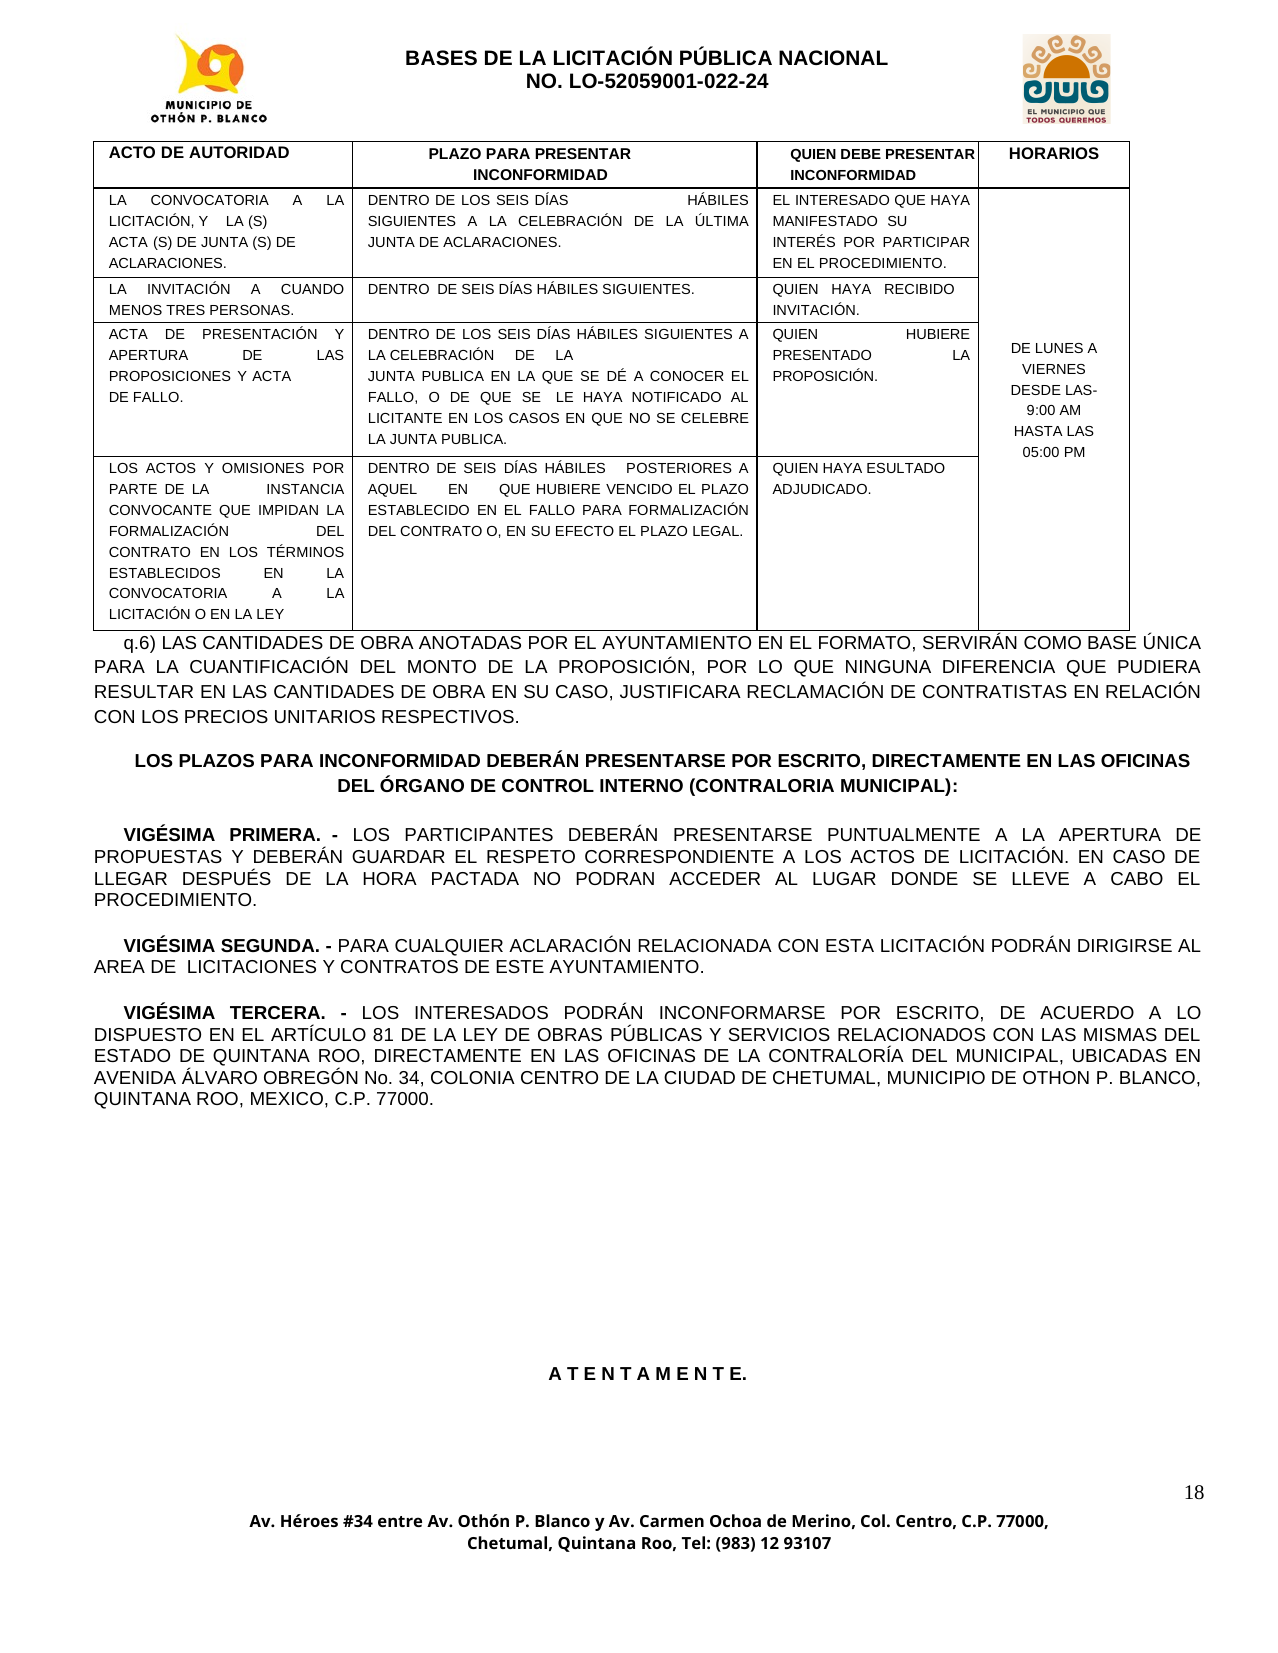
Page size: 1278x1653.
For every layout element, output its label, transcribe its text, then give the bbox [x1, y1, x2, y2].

text A T E N T A M E N T E. [94, 1362, 1201, 1384]
text VIGÉSIMA PRIMERA. - LOS PARTICIPANTES DEBERÁN PRESENTARSE PUNTUALMENTE A LA APERTURA DE PROPUESTAS Y DEBERÁN GUARDAR EL RESPETO CORRESPONDIENTE A LOS ACTOS DE LICITACIÓN. EN CASO DE LLEGAR DESPUÉS DE LA HORA PACTADA NO PODRAN ACCEDER AL LUGAR DONDE SE LLEVE A CABO EL PROCEDIMIENTO. [94, 824, 1201, 911]
text q.6) LAS CANTIDADES DE OBRA ANOTADAS POR EL AYUNTAMIENTO EN EL FORMATO, SERVIRÁN COMO BASE ÚNICA PARA LA CUANTIFICACIÓN DEL MONTO DE LA PROPOSICIÓN, POR LO QUE NINGUNA DIFERENCIA QUE PUDIERA RESULTAR EN LAS CANTIDADES DE OBRA EN SU CASO, JUSTIFICARA RECLAMACIÓN DE CONTRATISTAS EN RELACIÓN CON LOS PRECIOS UNITARIOS RESPECTIVOS. [94, 148, 1201, 727]
table_cell LA CONVOCATORIA A LA LICITACIÓN, Y LA (S) ACTA (S) DE JUNTA (S) DE ACLARACIONES. [94, 189, 352, 277]
table_cell EL INTERESADO QUE HAYA MANIFESTADO SU INTERÉS POR PARTICIPAR EN EL PROCEDIMIENTO. [758, 189, 978, 277]
table_header PLAZO PARA PRESENTAR INCONFORMIDAD [353, 142, 756, 187]
picture [146, 23, 279, 137]
table_cell DENTRO DE LOS SEIS DÍAS HÁBILES SIGUIENTES A LA CELEBRACIÓN DE LA ÚLTIMA JUNTA DE ACLARACIONES. [353, 189, 756, 277]
table_cell QUIEN HUBIERE PRESENTADO LA PROPOSICIÓN. [758, 323, 978, 456]
table_cell LA INVITACIÓN A CUANDO MENOS TRES PERSONAS. [94, 278, 352, 322]
table_cell DENTRO DE LOS SEIS DÍAS HÁBILES SIGUIENTES A LA CELEBRACIÓN DE LA JUNTA PUBLICA EN LA QUE SE DÉ A CONOCER EL FALLO, O DE QUE SE LE HAYA NOTIFICADO AL LICITANTE EN LOS CASOS EN QUE NO SE CELEBRE LA JUNTA PUBLICA. [353, 323, 756, 456]
table_cell QUIEN HAYA ESULTADO ADJUDICADO. [758, 457, 978, 630]
table_header QUIEN DEBE PRESENTAR INCONFORMIDAD [758, 142, 978, 187]
table_header ACTO DE AUTORIDAD [94, 142, 352, 187]
table_header HORARIOS [979, 142, 1129, 187]
table_cell QUIEN HAYA RECIBIDO INVITACIÓN. [758, 278, 978, 322]
table_cell ACTA DE PRESENTACIÓN Y APERTURA DE LAS PROPOSICIONES Y ACTA DE FALLO. [94, 323, 352, 456]
table_cell DE LUNES A VIERNES DESDE LAS-9:00 AM HASTA LAS 05:00 PM [979, 189, 1129, 630]
table_cell DENTRO DE SEIS DÍAS HÁBILES POSTERIORES A AQUEL EN QUE HUBIERE VENCIDO EL PLAZO ESTABLECIDO EN EL FALLO PARA FORMALIZACIÓN DEL CONTRATO O, EN SU EFECTO EL PLAZO LEGAL. [353, 457, 756, 630]
text LOS PLAZOS PARA INCONFORMIDAD DEBERÁN PRESENTARSE POR ESCRITO, DIRECTAMENTE EN LAS OFICINAS DEL ÓRGANO DE CONTROL INTERNO (CONTRALORIA MUNICIPAL): [94, 750, 1201, 796]
text VIGÉSIMA SEGUNDA. - PARA CUALQUIER ACLARACIÓN RELACIONADA CON ESTA LICITACIÓN PODRÁN DIRIGIRSE AL AREA DE LICITACIONES Y CONTRATOS DE ESTE AYUNTAMIENTO. [94, 934, 1201, 978]
table_cell LOS ACTOS Y OMISIONES POR PARTE DE LA INSTANCIA CONVOCANTE QUE IMPIDAN LA FORMALIZACIÓN DEL CONTRATO EN LOS TÉRMINOS ESTABLECIDOS EN LA CONVOCATORIA A LA LICITACIÓN O EN LA LEY [94, 457, 352, 630]
table_cell DENTRO DE SEIS DÍAS HÁBILES SIGUIENTES. [353, 278, 756, 322]
text VIGÉSIMA TERCERA. - LOS INTERESADOS PODRÁN INCONFORMARSE POR ESCRITO, DE ACUERDO A LO DISPUESTO EN EL ARTÍCULO 81 DE LA LEY DE OBRAS PÚBLICAS Y SERVICIOS RELACIONADOS CON LAS MISMAS DEL ESTADO DE QUINTANA ROO, DIRECTAMENTE EN LAS OFICINAS DE LA CONTRALORÍA DEL MUNICIPAL, UBICADAS EN AVENIDA ÁLVARO OBREGÓN No. 34, COLONIA CENTRO DE LA CIUDAD DE CHETUMAL, MUNICIPIO DE OTHON P. BLANCO, QUINTANA ROO, MEXICO, C.P. 77000. [94, 1002, 1201, 1109]
picture [1022, 34, 1111, 124]
